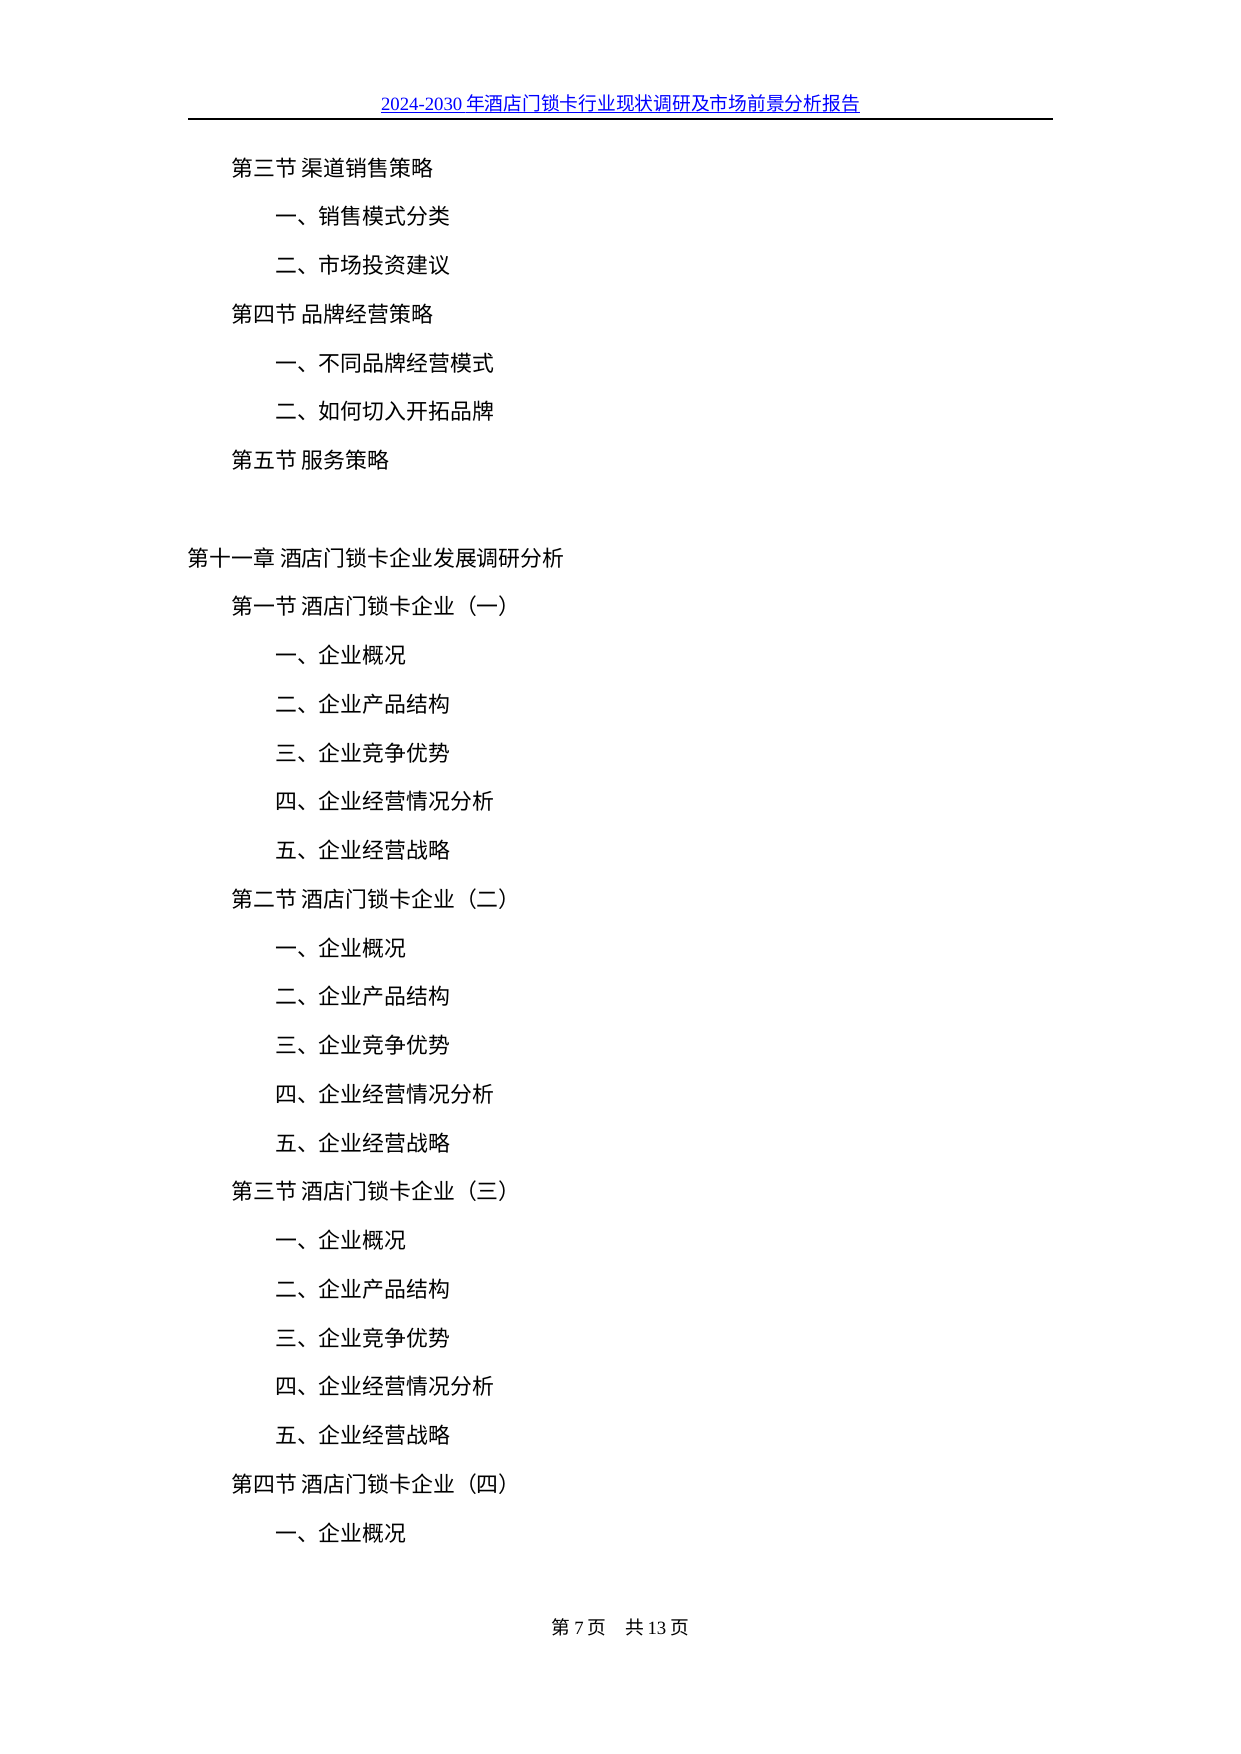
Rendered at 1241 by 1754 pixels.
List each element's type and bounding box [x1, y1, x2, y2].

text [187, 150, 1053, 1548]
